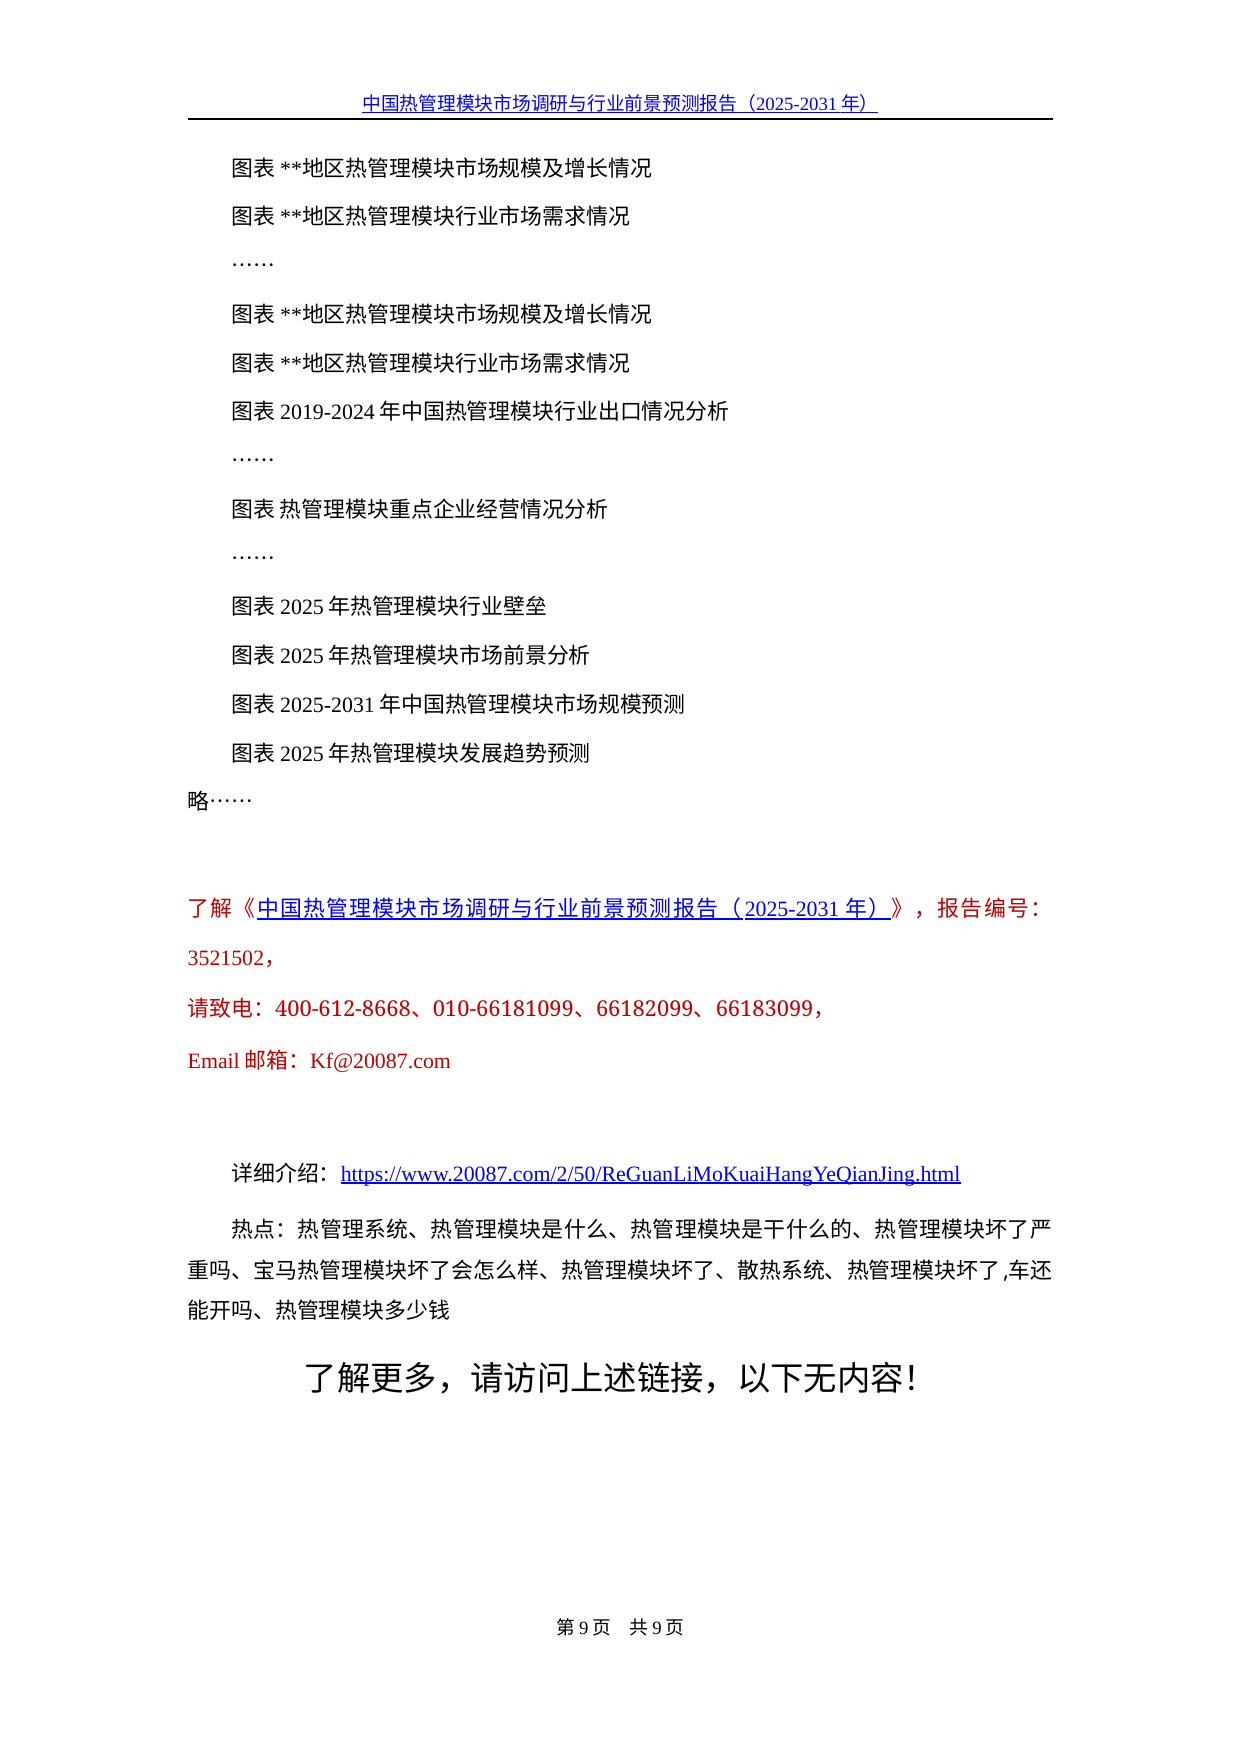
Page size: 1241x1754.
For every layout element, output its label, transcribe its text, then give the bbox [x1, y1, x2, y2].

text 详细介绍：https://www.20087.com/2/50/ReGuanLiMoKuaiHangYeQianJing.html [187, 1155, 1053, 1188]
title 了解更多，请访问上述链接，以下无内容！ [187, 1343, 1053, 1408]
text 请致电：400-612-8668、010-66181099、66182099、66183099， [187, 991, 1053, 1023]
text 了解《中国热管理模块市场调研与行业前景预测报告（2025-2031年）》，报告编号：3521502， [187, 890, 1053, 972]
text 热点：热管理系统、热管理模块是什么、热管理模块是干什么的、热管理模块坏了严重吗、宝马热管理模块坏了会怎么样、热管理模块坏了、散热系统、热管理模块坏了,车还能开吗、热管理模块多少钱 [187, 1212, 1053, 1326]
text Email邮箱：Kf@20087.com [187, 1042, 1053, 1075]
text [187, 150, 1053, 816]
